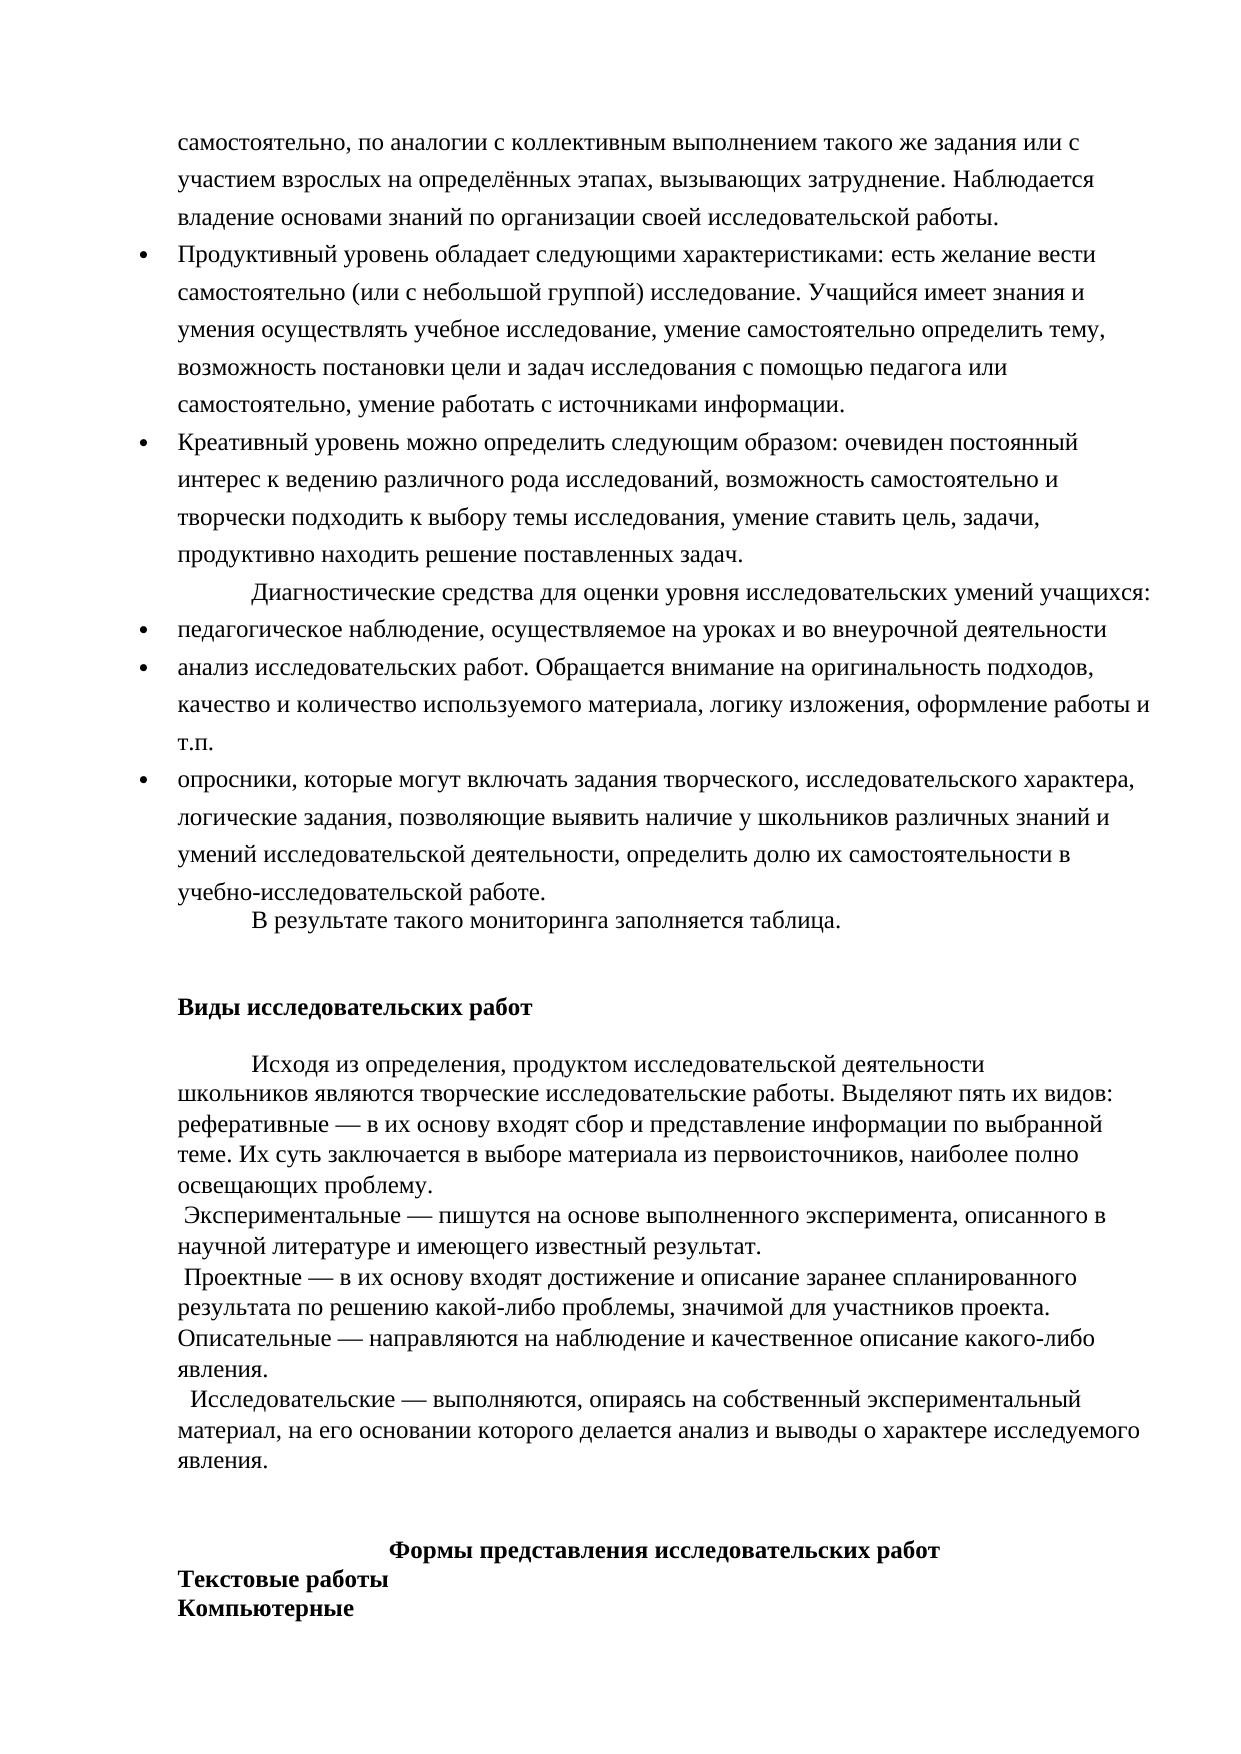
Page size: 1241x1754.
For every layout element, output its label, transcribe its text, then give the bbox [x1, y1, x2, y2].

list Продуктивный уровень обладает следующими характеристиками: есть желание вести самостоятельно (или с небольшой группой) исследование. Учащийся имеет знания и умения осуществлять учебное исследование, умение самостоятельно определить тему, возможность постановки цели и задач исследования с помощью педагога или самостоятельно, умение работать с источниками информации. [140, 231, 1152, 418]
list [140, 118, 1152, 231]
text Проектные — в их основу входят достижение и описание заранее спланированного результата по решению какой-либо проблемы, значимой для участников проекта. [177, 1260, 1152, 1321]
text Описательные — направляются на наблюдение и качественное описание какого-либо явления. [177, 1321, 1152, 1382]
text Виды исследовательских работ [177, 992, 1152, 1021]
text Диагностические средства для оценки уровня исследовательских умений учащихся: [177, 568, 1152, 606]
list педагогическое наблюдение, осуществляемое на уроках и во внеурочной деятельности [140, 606, 1152, 643]
text Экспериментальные — пишутся на основе выполненного эксперимента, описанного в научной литературе и имеющего известный результат. [177, 1199, 1152, 1260]
list анализ исследовательских работ. Обращается внимание на оригинальность подходов, качество и количество используемого материала, логику изложения, оформление работы и т.п. [140, 643, 1152, 756]
text реферативные — в их основу входят сбор и представление информации по выбранной теме. Их суть заключается в выборе материала из первоисточников, наиболее полно освещающих проблему. [177, 1107, 1152, 1199]
text Формы представления исследовательских работ [177, 1536, 1152, 1564]
list Креативный уровень можно определить следующим образом: очевиден постоянный интерес к ведению различного рода исследований, возможность самостоятельно и творчески подходить к выбору темы исследования, умение ставить цель, задачи, продуктивно находить решение поставленных задач. [140, 418, 1152, 568]
text Исследовательские — выполняются, опираясь на собственный экспериментальный материал, на его основании которого делается анализ и выводы о характере исследуемого явления. [177, 1382, 1152, 1474]
text Компьютерные [177, 1593, 1152, 1622]
list опросники, которые могут включать задания творческого, исследовательского характера, логические задания, позволяющие выявить наличие у школьников различных знаний и умений исследовательской деятельности, определить долю их самостоятельности в учебно-исследовательской работе. [140, 756, 1152, 906]
text школьников являются творческие исследовательские работы. Выделяют пять их видов: [177, 1078, 1152, 1107]
text В результате такого мониторинга заполняется таблица. [177, 906, 1152, 934]
text Исходя из определения, продуктом исследовательской деятельности [177, 1049, 1152, 1078]
text Текстовые работы [177, 1564, 1152, 1593]
